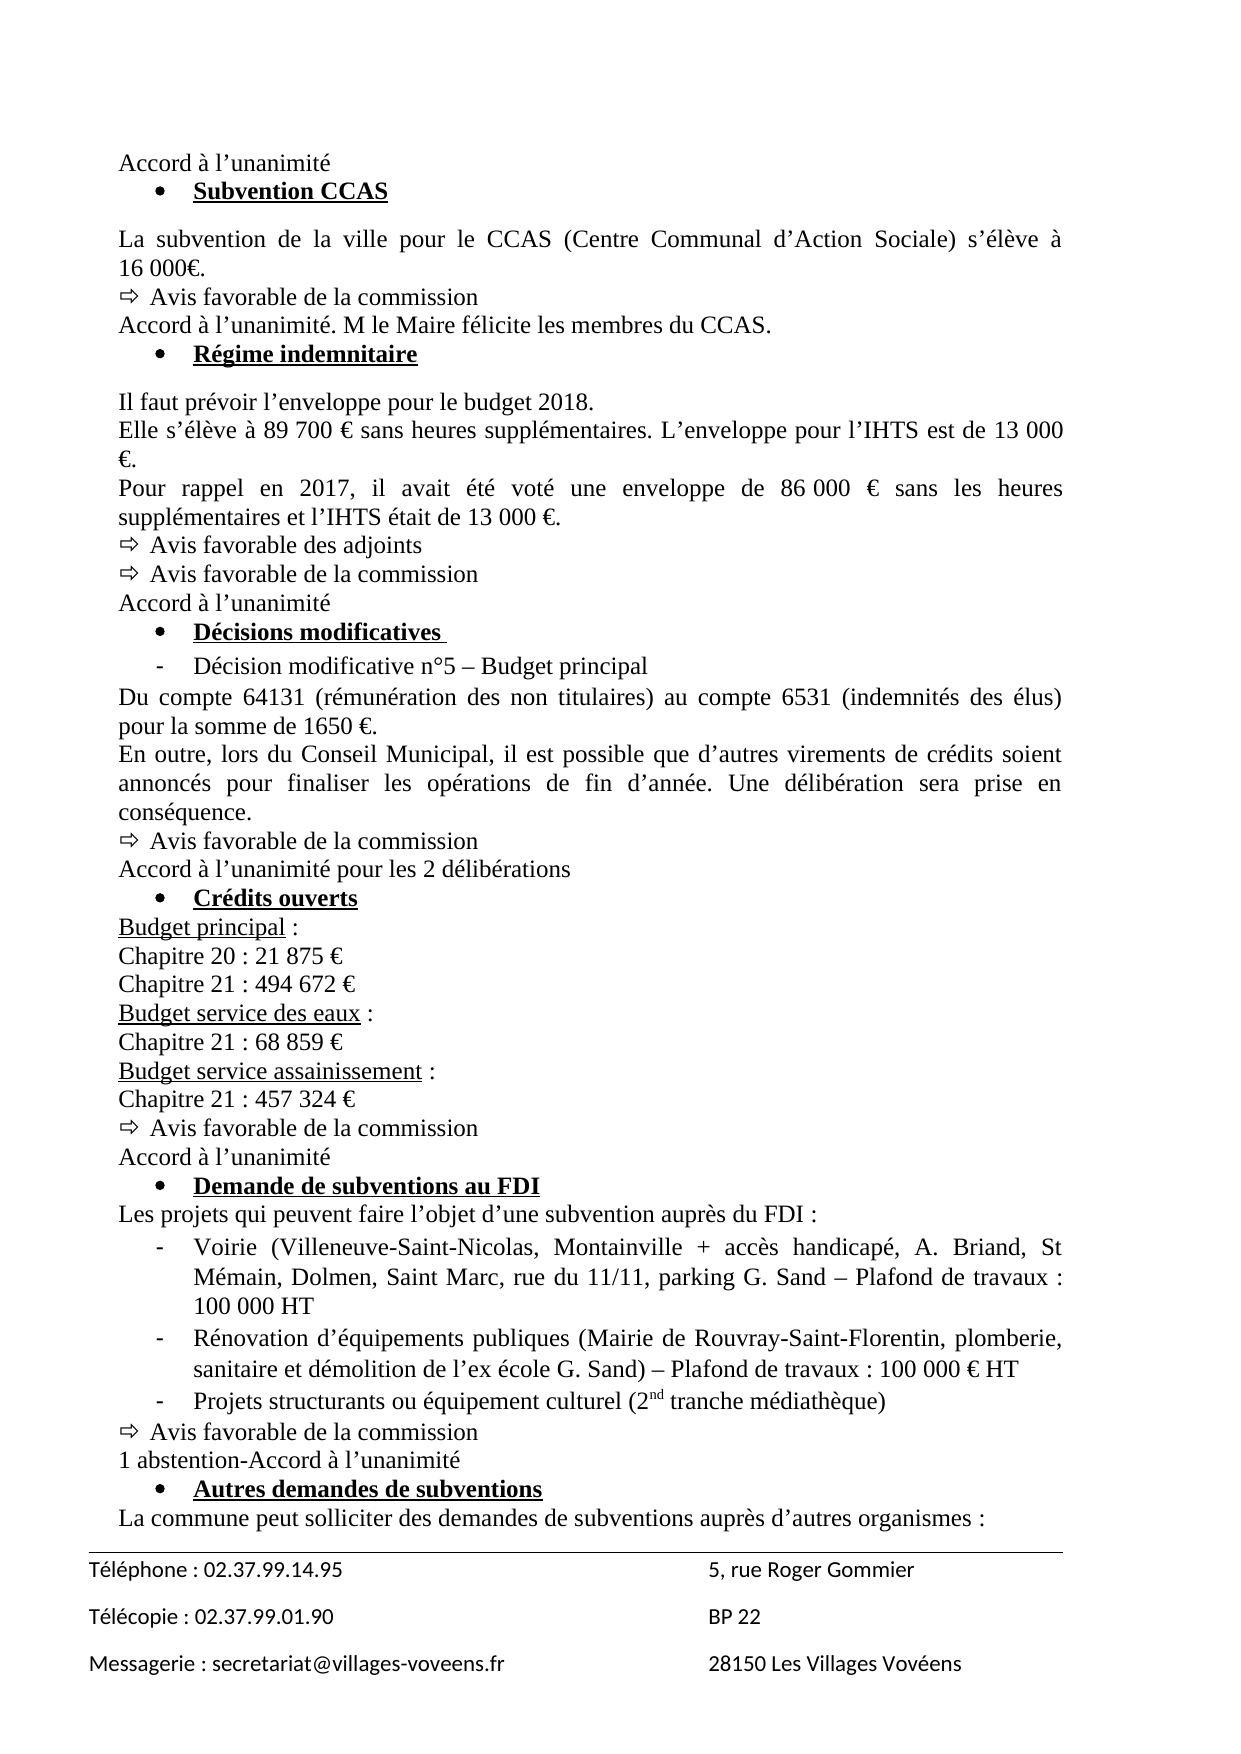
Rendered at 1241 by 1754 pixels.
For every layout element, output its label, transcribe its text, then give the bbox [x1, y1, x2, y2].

list Rénovation d’équipements publiques (Mairie de Rouvray-Saint-Florentin, plomberie, sanitaire et démolition de l’ex école G. Sand) – Plafond de travaux : 100 000 € HT [156, 1320, 1063, 1383]
list Décisions modificatives [156, 617, 1063, 646]
list Régime indemnitaire [156, 339, 1063, 368]
text Accord à l’unanimité [118, 1142, 1063, 1171]
text Avis favorable de la commission [118, 282, 1063, 310]
text La commune peut solliciter des demandes de subventions auprès d’autres organismes : [118, 1503, 1063, 1532]
text Chapitre 21 : 494 672 € [118, 969, 1063, 998]
text Chapitre 21 : 457 324 € [118, 1084, 1063, 1113]
text Budget principal : [118, 912, 1063, 941]
text La subvention de la ville pour le CCAS (Centre Communal d’Action Sociale) s’élève à 16 000€. [118, 224, 1063, 282]
text Budget service des eaux : [118, 998, 1063, 1027]
list Décision modificative n°5 – Budget principal [156, 648, 1063, 682]
text Du compte 64131 (rémunération des non titulaires) au compte 6531 (indemnités des élus) pour la somme de 1650 €. [118, 682, 1063, 739]
text Accord à l’unanimité [118, 588, 1063, 617]
list Demande de subventions au FDI [156, 1171, 1063, 1199]
text Avis favorable de la commission [118, 826, 1063, 854]
list Subvention CCAS [156, 176, 1063, 205]
text 1 abstention-Accord à l’unanimité [118, 1445, 1063, 1474]
text Il faut prévoir l’enveloppe pour le budget 2018. [118, 387, 1063, 416]
text Les projets qui peuvent faire l’objet d’une subvention auprès du FDI : [118, 1199, 1063, 1228]
list Autres demandes de subventions [156, 1474, 1063, 1503]
list Projets structurants ou équipement culturel (2nd tranche médiathèque) [156, 1383, 1063, 1417]
text Avis favorable de la commission [118, 1417, 1063, 1445]
text Accord à l’unanimité [118, 148, 1063, 176]
text Elle s’élève à 89 700 € sans heures supplémentaires. L’enveloppe pour l’IHTS est de 13 000 €. [118, 416, 1063, 473]
list Voirie (Villeneuve-Saint-Nicolas, Montainville + accès handicapé, A. Briand, St Mémain, Dolmen, Saint Marc, rue du 11/11, parking G. Sand – Plafond de travaux : 100 000 HT [156, 1228, 1063, 1320]
text Avis favorable de la commission [118, 1113, 1063, 1142]
text Pour rappel en 2017, il avait été voté une enveloppe de 86 000 € sans les heures supplémentaires et l’IHTS était de 13 000 €. [118, 473, 1063, 531]
text Chapitre 21 : 68 859 € [118, 1027, 1063, 1056]
list Crédits ouverts [156, 883, 1063, 912]
text Accord à l’unanimité. M le Maire félicite les membres du CCAS. [118, 310, 1063, 339]
text Avis favorable de la commission [118, 559, 1063, 588]
text Accord à l’unanimité pour les 2 délibérations [118, 854, 1063, 883]
text En outre, lors du Conseil Municipal, il est possible que d’autres virements de crédits soient annoncés pour finaliser les opérations de fin d’année. Une délibération sera prise en conséquence. [118, 739, 1063, 826]
text Chapitre 20 : 21 875 € [118, 941, 1063, 969]
text Avis favorable des adjoints [118, 531, 1063, 559]
text Budget service assainissement : [118, 1056, 1063, 1084]
